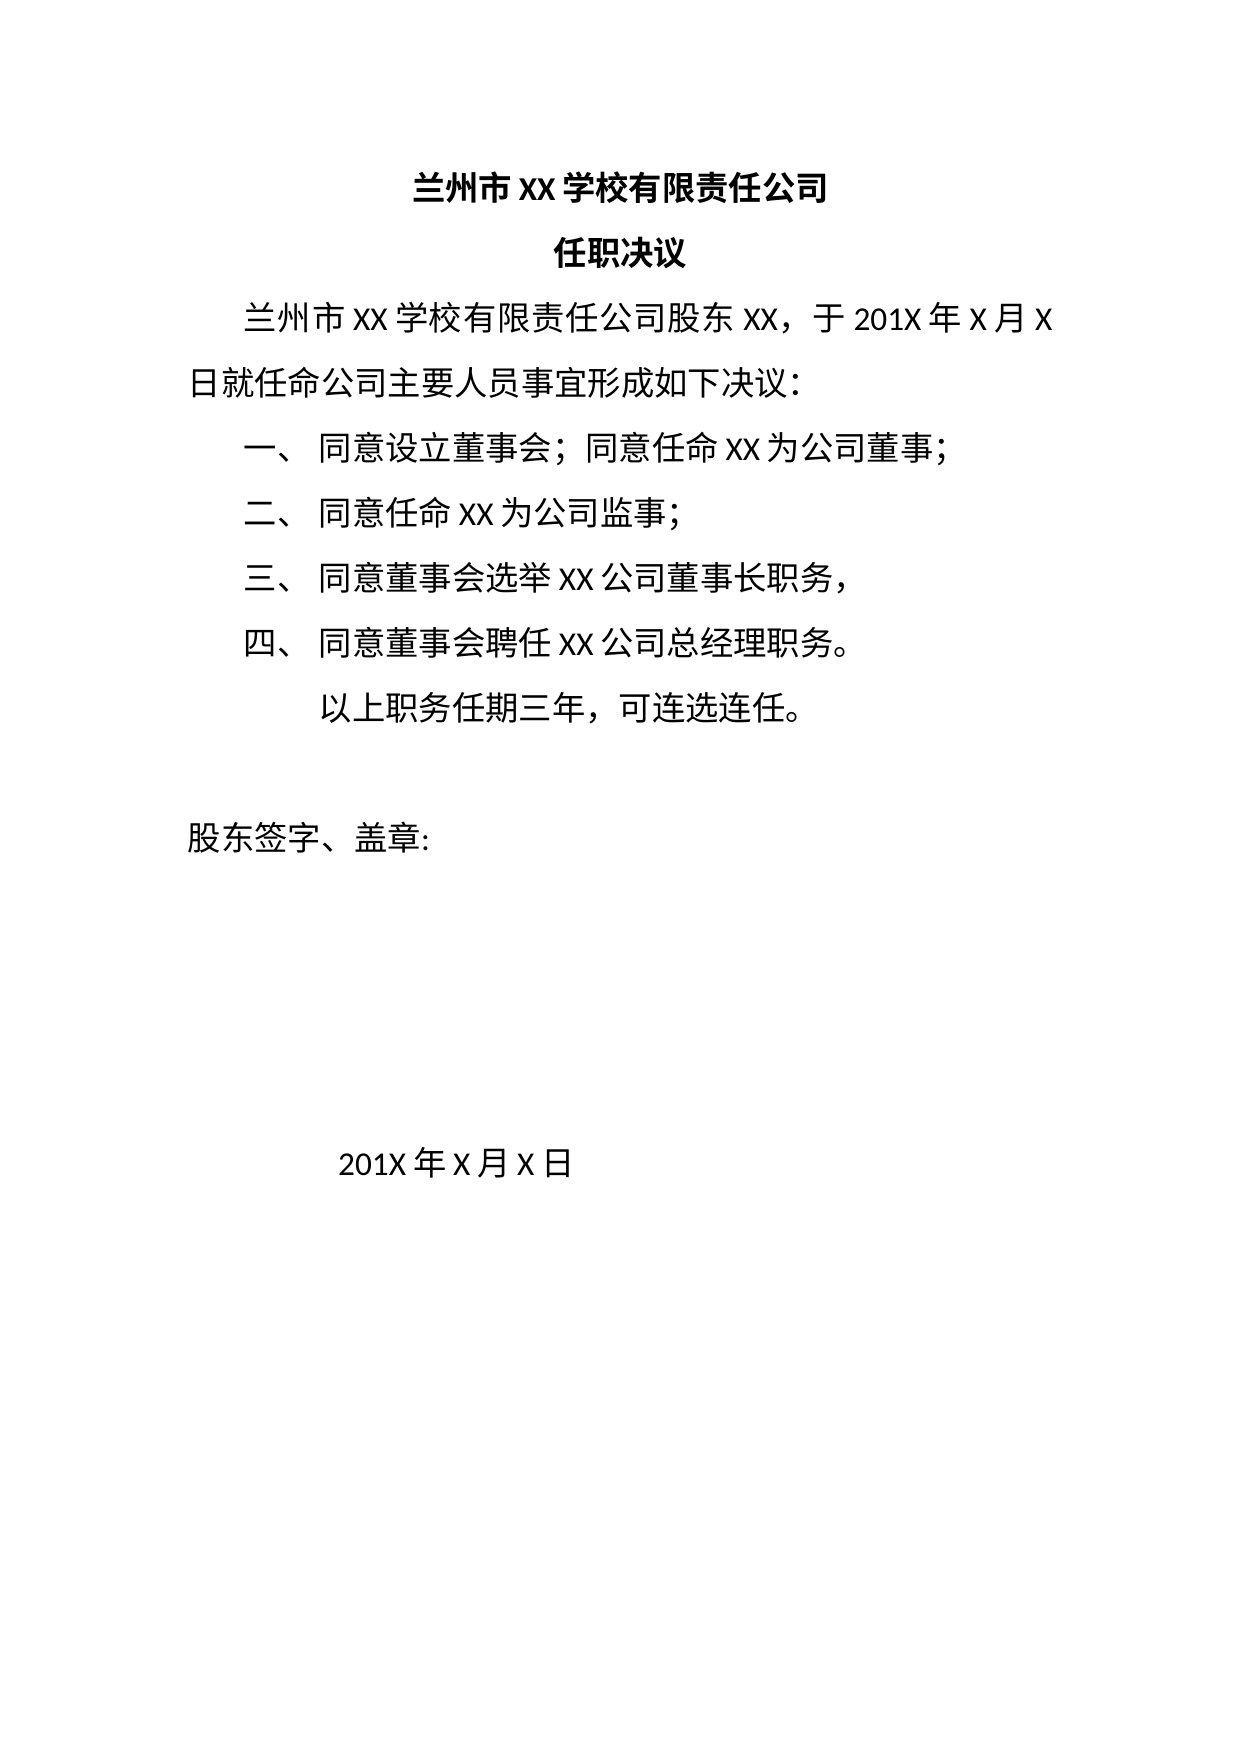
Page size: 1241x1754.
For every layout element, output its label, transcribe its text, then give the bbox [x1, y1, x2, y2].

list 同意董事会聘任XX公司总经理职务。 [244, 608, 1053, 673]
text 兰州市XX学校有限责任公司股东XX，于201X年X月X日就任命公司主要人员事宜形成如下决议： [187, 283, 1053, 413]
list 以上职务任期三年，可连选连任。 [319, 673, 1053, 738]
text 任职决议 [187, 218, 1053, 283]
list 同意设立董事会；同意任命XX为公司董事； [244, 413, 1053, 478]
text 兰州市XX学校有限责任公司 [187, 153, 1053, 218]
list 同意董事会选举XX公司董事长职务， [244, 543, 1053, 608]
text 201X年X月X日 [187, 1128, 1053, 1193]
text 股东签字、盖章: [187, 803, 1053, 868]
list 同意任命XX为公司监事； [244, 478, 1053, 543]
